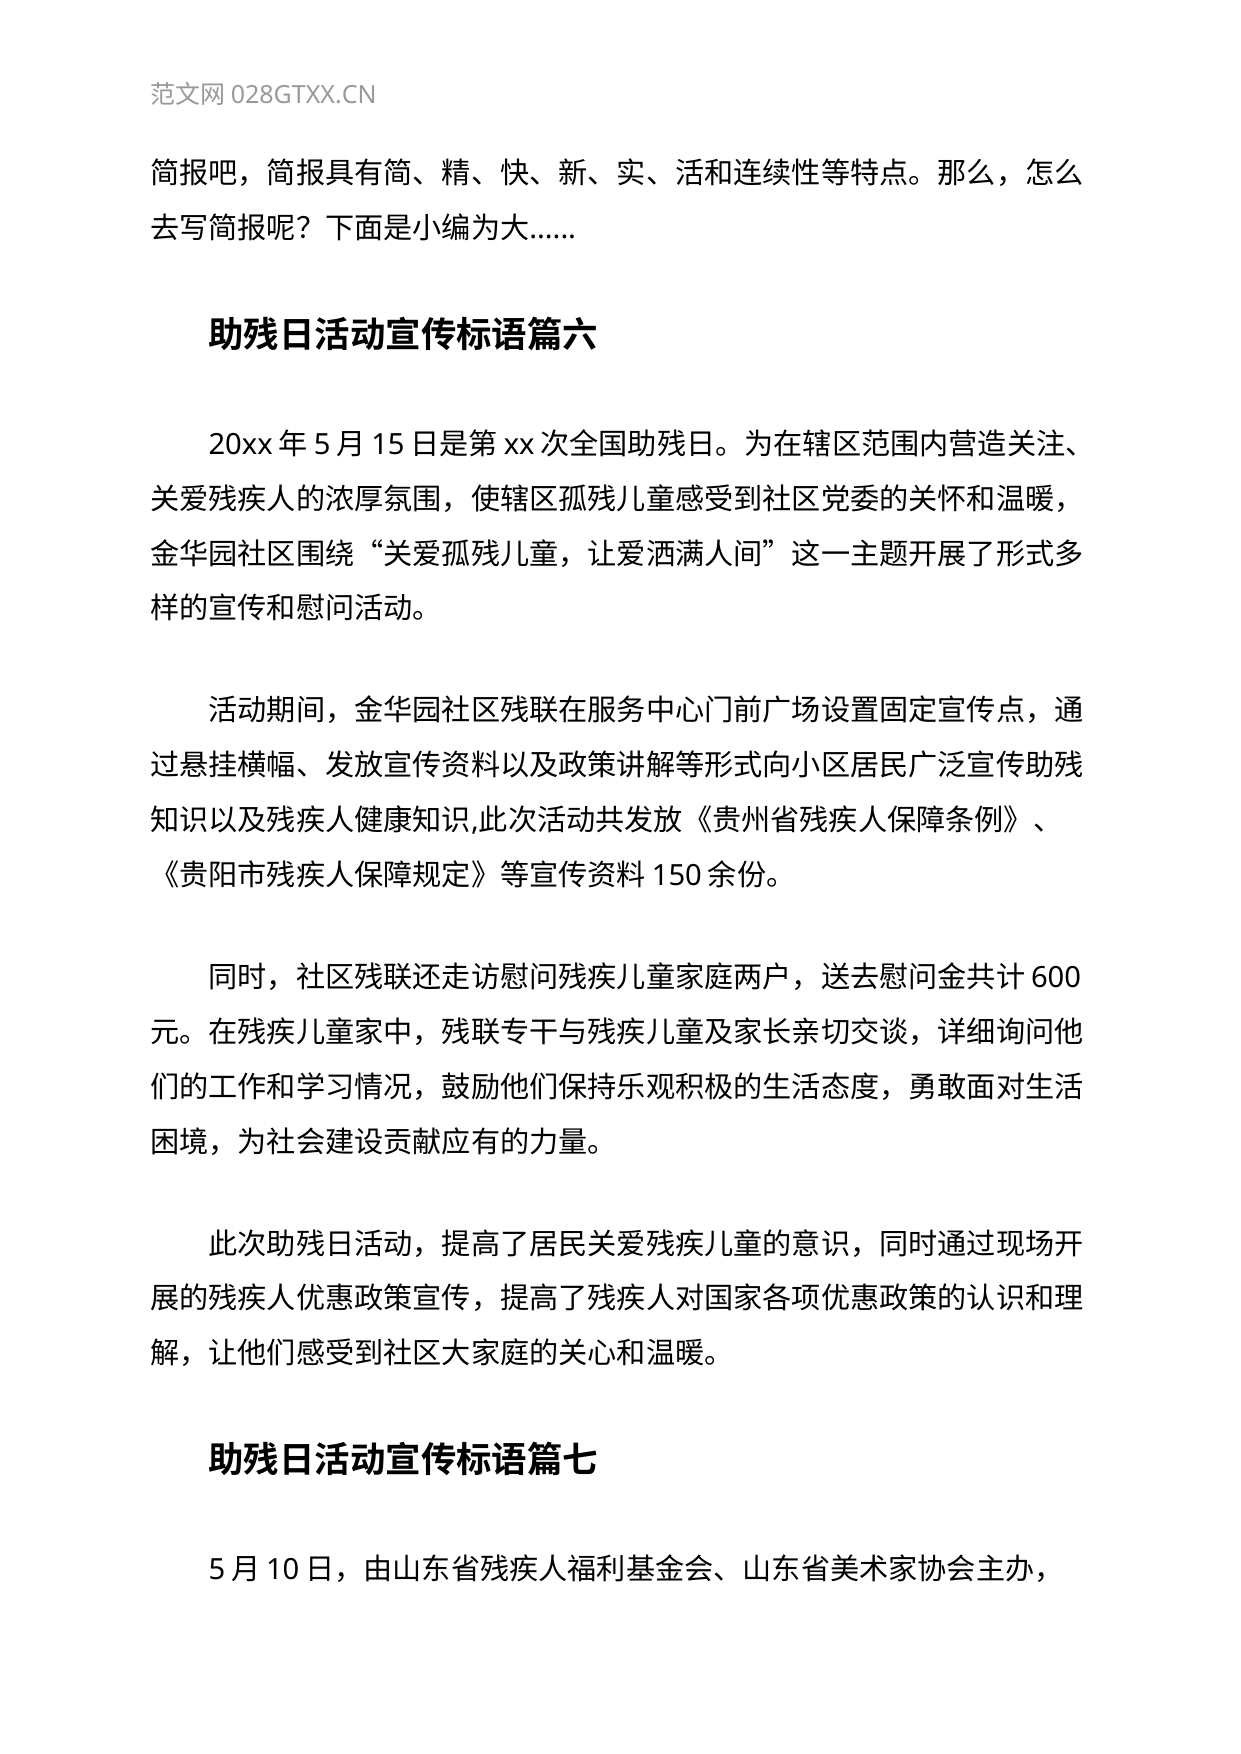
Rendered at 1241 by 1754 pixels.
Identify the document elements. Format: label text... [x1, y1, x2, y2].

text 20xx年5月15日是第xx次全国助残日。为在辖区范围内营造关注、关爱残疾人的浓厚氛围，使辖区孤残儿童感受到社区党委的关怀和温暖，金华园社区围绕“关爱孤残儿童，让爱洒满人间”这一主题开展了形式多样的宣传和慰问活动。 [150, 420, 1090, 627]
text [150, 1545, 1090, 1588]
text 助残日活动宣传标语篇六 [150, 307, 1090, 358]
text 此次助残日活动，提高了居民关爱残疾儿童的意识，同时通过现场开展的残疾人优惠政策宣传，提高了残疾人对国家各项优惠政策的认识和理解，让他们感受到社区大家庭的关心和温暖。 [150, 1220, 1090, 1372]
text 活动期间，金华园社区残联在服务中心门前广场设置固定宣传点，通过悬挂横幅、发放宣传资料以及政策讲解等形式向小区居民广泛宣传助残知识以及残疾人健康知识,此次活动共发放《贵州省残疾人保障条例》、《贵阳市残疾人保障规定》等宣传资料150余份。 [150, 687, 1090, 894]
text 同时，社区残联还走访慰问残疾儿童家庭两户，送去慰问金共计600元。在残疾儿童家中，残联专干与残疾儿童及家长亲切交谈，详细询问他们的工作和学习情况，鼓励他们保持乐观积极的生活态度，勇敢面对生活困境，为社会建设贡献应有的力量。 [150, 954, 1090, 1161]
text 助残日活动宣传标语篇七 [150, 1432, 1090, 1483]
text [150, 150, 1090, 247]
